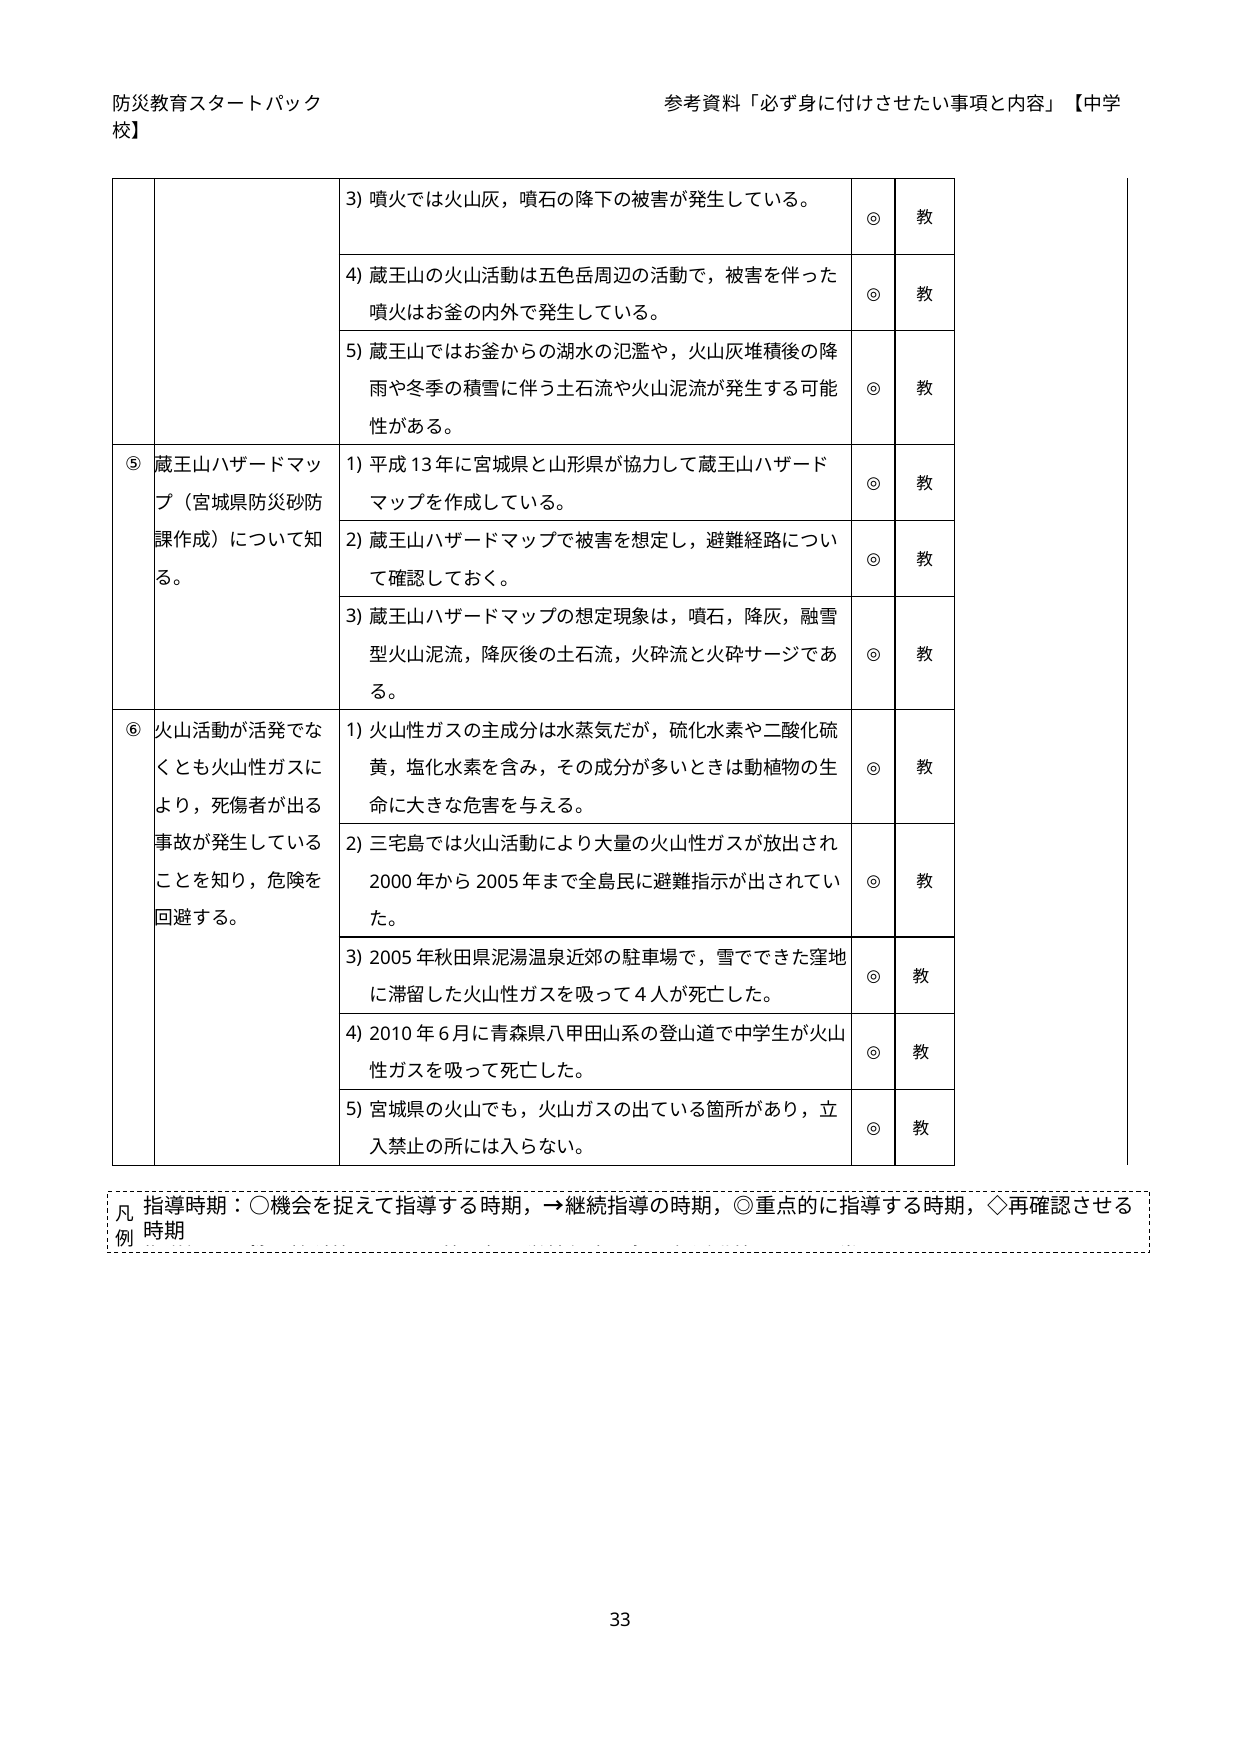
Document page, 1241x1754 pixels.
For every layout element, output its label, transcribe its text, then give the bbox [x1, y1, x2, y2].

table_cell ◎ [852, 331, 894, 444]
table_cell ◎ [852, 255, 894, 330]
table_cell ◎ [852, 521, 894, 596]
table_cell 2005年秋田県泥湯温泉近郊の駐車場で，雪でできた窪地に滞留した火山性ガスを吸って４人が死亡した。 [369, 938, 851, 1012]
table_cell 3) [340, 938, 368, 1012]
table_cell 4) [340, 1014, 368, 1088]
table_cell 教 [896, 597, 954, 709]
table_cell 5) [340, 1090, 368, 1164]
table_cell 3) [340, 597, 368, 709]
table_cell ◎ [852, 824, 894, 936]
table_cell 1) [340, 710, 368, 823]
table_cell ◎ [852, 938, 894, 1012]
table_cell 蔵王山ハザードマップで被害を想定し，避難経路について確認しておく。 [369, 521, 851, 596]
table_cell 平成13年に宮城県と山形県が協力して蔵王山ハザードマップを作成している。 [369, 445, 851, 520]
table_cell 教 [896, 445, 954, 520]
table_cell 3) [340, 179, 368, 254]
table_cell 教 [896, 938, 954, 1012]
table_cell 教 [896, 255, 954, 330]
table_cell ◎ [852, 179, 894, 254]
table_cell 5) [340, 331, 368, 444]
table_cell 教 [896, 710, 954, 823]
table_cell ◎ [852, 597, 894, 709]
table_cell 教 [896, 521, 954, 596]
table_cell 教 [896, 824, 954, 936]
table_cell 蔵王山の火山活動は五色岳周辺の活動で，被害を伴った噴火はお釜の内外で発生している。 [369, 255, 851, 330]
table_cell 蔵王山ではお釜からの湖水の氾濫や，火山灰堆積後の降雨や冬季の積雪に伴う土石流や火山泥流が発生する可能性がある。 [369, 331, 851, 444]
table_cell 2) [340, 824, 368, 936]
table_cell 2010年6月に青森県八甲田山系の登山道で中学生が火山性ガスを吸って死亡した。 [369, 1014, 851, 1088]
table_cell ◎ [852, 445, 894, 520]
table_cell 三宅島では火山活動により大量の火山性ガスが放出され2000年から2005年まで全島民に避難指示が出されていた。 [369, 824, 851, 936]
table_cell 噴火では火山灰，噴石の降下の被害が発生している。 [369, 179, 851, 254]
table_cell 蔵王山ハザードマップ（宮城県防災砂防課作成）について知る。 [155, 445, 339, 709]
table_cell ◎ [852, 1014, 894, 1088]
table_cell ⑥ [113, 710, 154, 1164]
table_cell 火山性ガスの主成分は水蒸気だが，硫化水素や二酸化硫黄，塩化水素を含み，その成分が多いときは動植物の生命に大きな危害を与える。 [369, 710, 851, 823]
table_cell 1) [340, 445, 368, 520]
table_cell ⑤ [113, 445, 154, 709]
table_cell 火山活動が活発でなくとも火山性ガスにより，死傷者が出る事故が発生していることを知り，危険を回避する。 [155, 710, 339, 1164]
table_cell ◎ [852, 710, 894, 823]
table_cell ◎ [852, 1090, 894, 1164]
table_cell 教 [896, 1090, 954, 1164]
table_cell 教 [896, 331, 954, 444]
table_cell 宮城県の火山でも，火山ガスの出ている箇所があり，立入禁止の所には入らない。 [369, 1090, 851, 1164]
table_cell 教 [896, 1014, 954, 1088]
table_cell 4) [340, 255, 368, 330]
table_cell 蔵王山ハザードマップの想定現象は，噴石，降灰，融雪型火山泥流，降灰後の土石流，火砕流と火砕サージである。 [369, 597, 851, 709]
table_cell 教 [896, 179, 954, 254]
table_cell 2) [340, 521, 368, 596]
